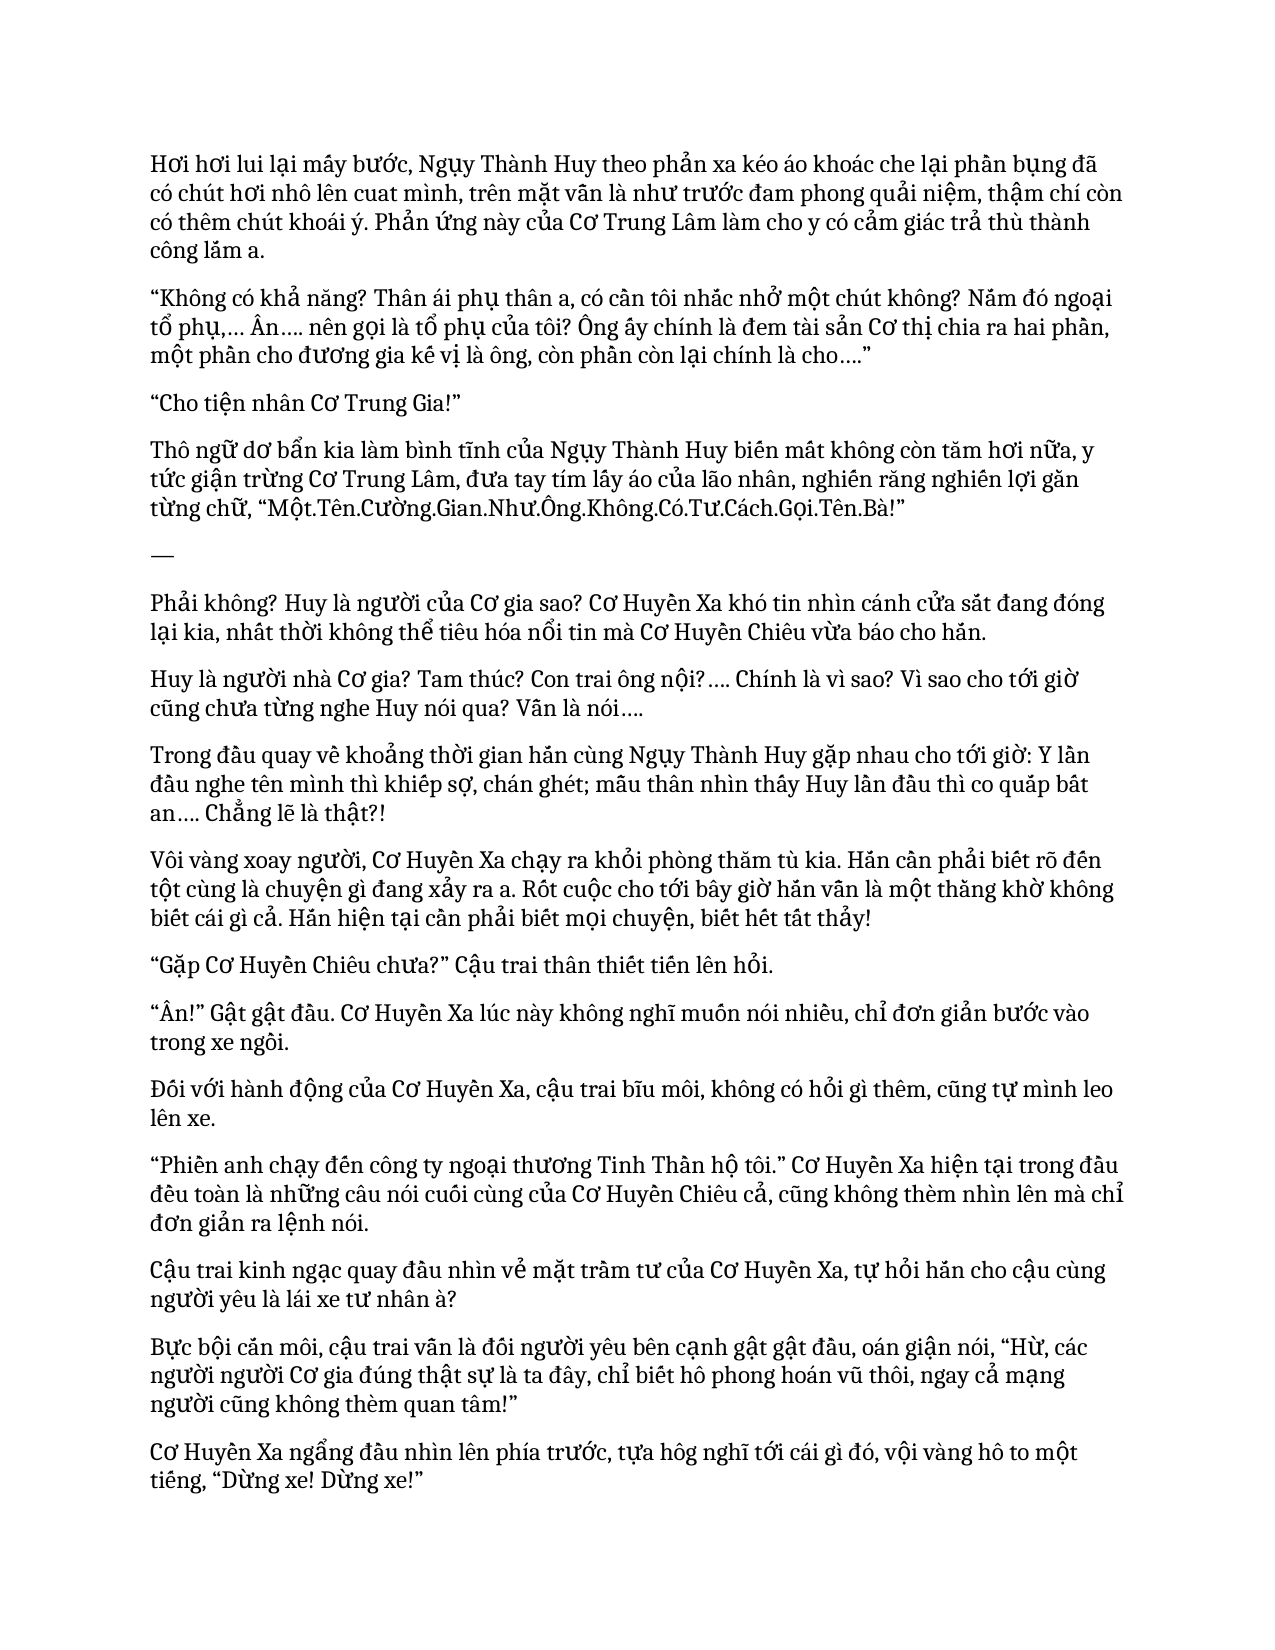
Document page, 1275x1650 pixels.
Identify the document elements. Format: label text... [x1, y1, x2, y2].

text Trong đầu quay về khoảng thời gian hắn cùng Ngụy Thành Huy gặp nhau cho tới giờ: Y lần đầu nghe tên mình thì khiếp sợ, chán ghét; mẫu thân nhìn thấy Huy lần đầu thì co quắp bất an…. Chẳng lẽ là thật?! [150, 741, 1125, 827]
text “Gặp Cơ Huyền Chiêu chưa?” Cậu trai thân thiết tiến lên hỏi. [150, 951, 1125, 980]
text “Cho tiện nhân Cơ Trung Gia!” [150, 389, 1125, 417]
text Huy là người nhà Cơ gia? Tam thúc? Con trai ông nội?…. Chính là vì sao? Vì sao cho tới giờ cũng chưa từng nghe Huy nói qua? Vẫn là nói…. [150, 665, 1125, 722]
text Vôi vàng xoay người, Cơ Huyền Xa chạy ra khỏi phòng thăm tù kia. Hắn cần phải biết rõ đến tột cùng là chuyện gì đang xảy ra a. Rốt cuộc cho tới bây giờ hắn vẫn là một thằng khờ không biết cái gì cả. Hắn hiện tại cần phải biết mọi chuyện, biết hết tất thảy! [150, 846, 1125, 932]
text Đối với hành động của Cơ Huyền Xa, cậu trai bĩu môi, không có hỏi gì thêm, cũng tự mình leo lên xe. [150, 1075, 1125, 1132]
text Bực bội cắn môi, cậu trai vẫn là đối người yêu bên cạnh gật gật đầu, oán giận nói, “Hừ, các người người Cơ gia đúng thật sự là ta đây, chỉ biết hô phong hoán vũ thôi, ngay cả mạng người cũng không thèm quan tâm!” [150, 1332, 1125, 1419]
text Cậu trai kinh ngạc quay đầu nhìn vẻ mặt trầm tư của Cơ Huyền Xa, tự hỏi hắn cho cậu cùng người yêu là lái xe tư nhân à? [150, 1256, 1125, 1314]
text Hơi hơi lui lại mấy bước, Ngụy Thành Huy theo phản xa kéo áo khoác che lại phần bụng đã có chút hơi nhô lên cuat mình, trên mặt vẫn là như trước đam phong quải niệm, thậm chí còn có thêm chút khoái ý. Phản ứng này của Cơ Trung Lâm làm cho y có cảm giác trả thù thành công lắm a. [150, 150, 1125, 265]
text — [150, 541, 1125, 570]
text “Không có khả năng? Thân ái phụ thân a, có cần tôi nhắc nhở một chút không? Nắm đó ngoại tổ phụ,… Ân…. nên gọi là tổ phụ của tôi? Ông ấy chính là đem tài sản Cơ thị chia ra hai phần, một phần cho đương gia kế vị là ông, còn phần còn lại chính là cho….” [150, 284, 1125, 370]
text “Ân!” Gật gật đầu. Cơ Huyền Xa lúc này không nghĩ muốn nói nhiều, chỉ đơn giản bước vào trong xe ngồi. [150, 999, 1125, 1056]
text Phải không? Huy là người của Cơ gia sao? Cơ Huyền Xa khó tin nhìn cánh cửa sắt đang đóng lại kia, nhất thời không thể tiêu hóa nổi tin mà Cơ Huyền Chiêu vừa báo cho hắn. [150, 589, 1125, 646]
text Cơ Huyền Xa ngẩng đầu nhìn lên phía trước, tựa hôg nghĩ tới cái gì đó, vội vàng hô to một tiếng, “Dừng xe! Dừng xe!” [150, 1437, 1125, 1495]
text “Phiền anh chạy đến công ty ngoại thương Tinh Thần hộ tôi.” Cơ Huyền Xa hiện tại trong đầu đều toàn là những câu nói cuối cùng của Cơ Huyền Chiêu cả, cũng không thèm nhìn lên mà chỉ đơn giản ra lệnh nói. [150, 1151, 1125, 1237]
text Thô ngữ dơ bẩn kia làm bình tĩnh của Ngụy Thành Huy biến mất không còn tăm hơi nữa, y tức giận trừng Cơ Trung Lâm, đưa tay tím lấy áo của lão nhân, nghiến răng nghiến lợi gằn từng chữ, “Một.Tên.Cường.Gian.Như.Ông.Không.Có.Tư.Cách.Gọi.Tên.Bà!” [150, 436, 1125, 522]
